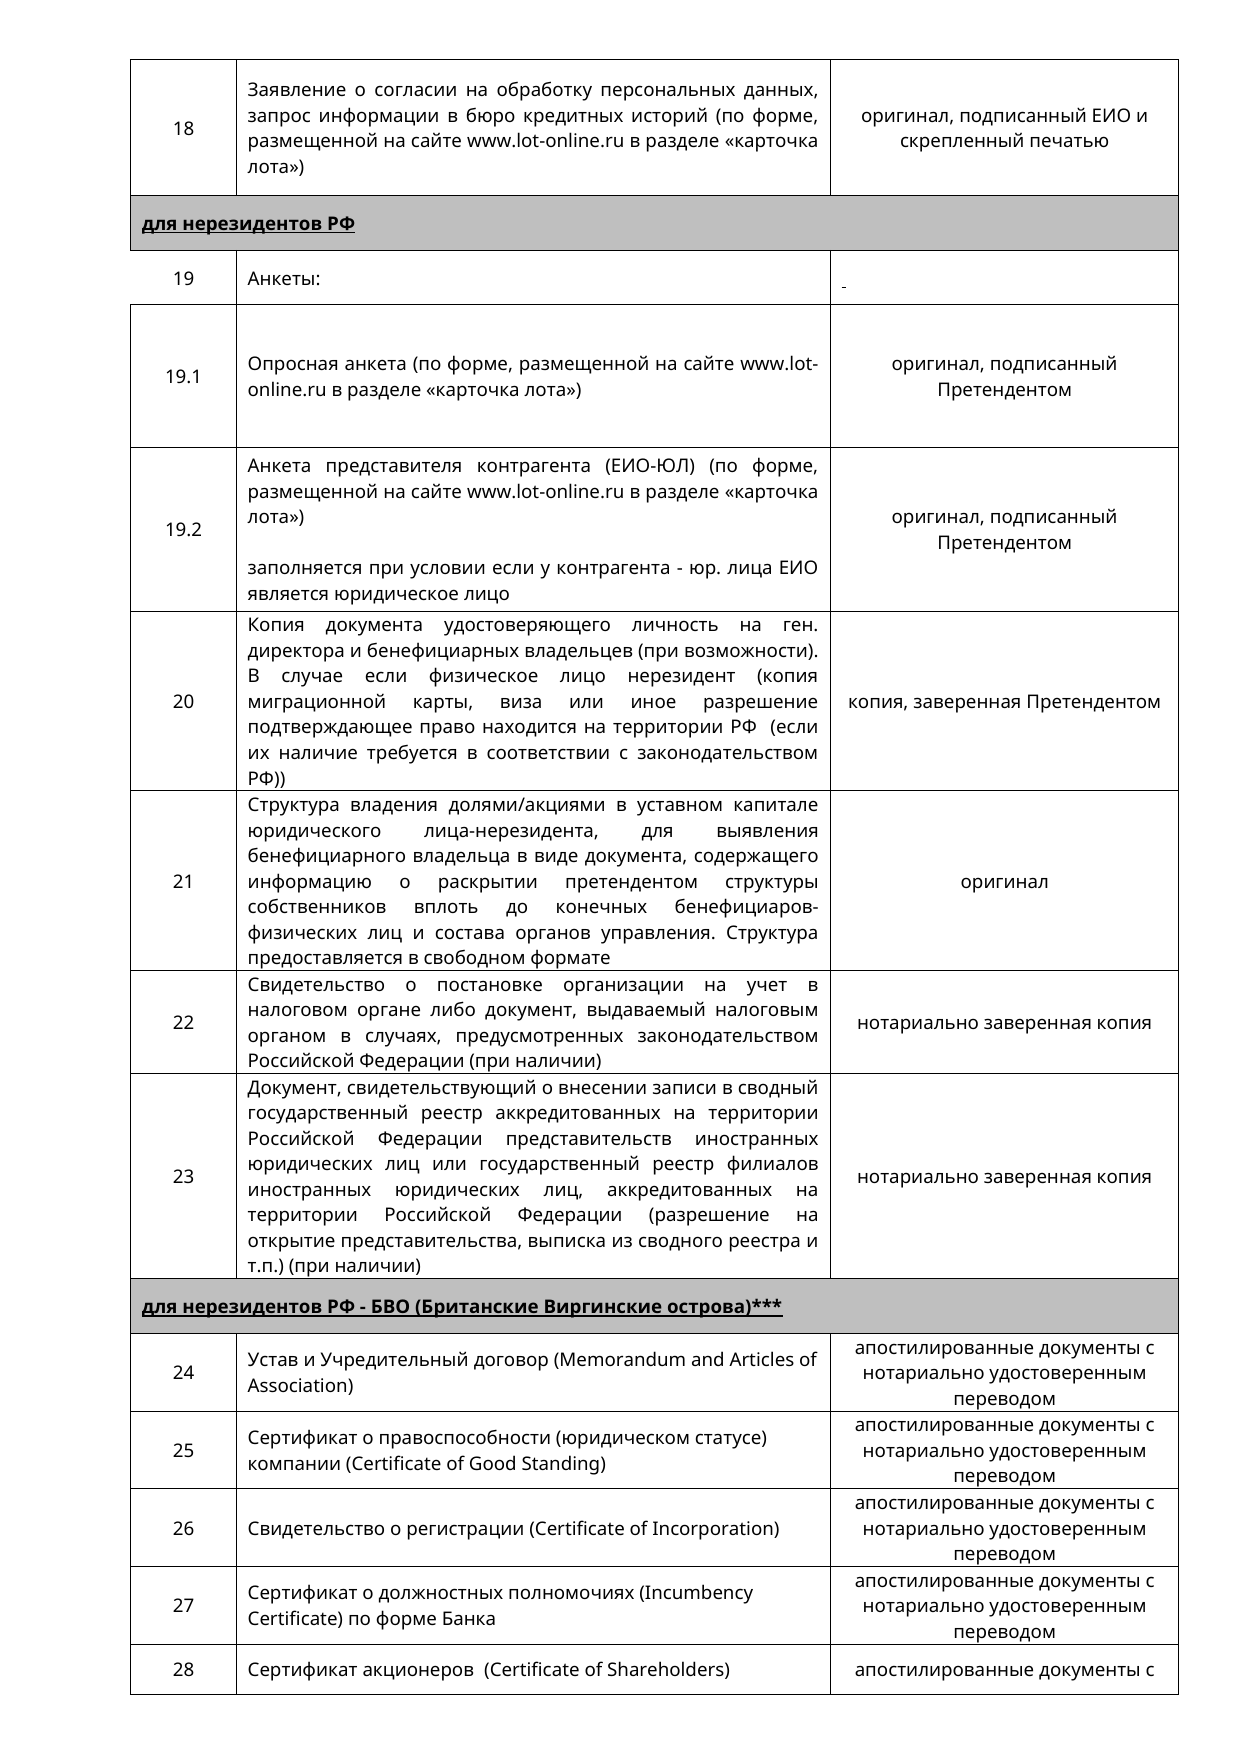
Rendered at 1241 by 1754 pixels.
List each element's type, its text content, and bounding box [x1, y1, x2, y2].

table_cell 19.1 [131, 305, 236, 447]
table_cell 20 [131, 612, 236, 790]
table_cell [831, 1567, 1178, 1643]
table_cell Анкеты: [237, 251, 830, 304]
table_cell 28 [131, 1645, 236, 1694]
table_cell апостилированные документы с нотариально удостоверенным переводом [831, 1412, 1178, 1488]
table_cell копия, заверенная Претендентом [831, 612, 1178, 790]
table_cell Устав и Учредительный договор (Memorandum and Articles of Association) [237, 1334, 830, 1411]
table_cell 27 [131, 1567, 236, 1643]
table_cell Свидетельство о постановке организации на учет в налоговом органе либо документ, выдаваемый налоговым органом в случаях, предусмотренных законодательством Российской Федерации (при наличии) [237, 971, 830, 1073]
table_cell Документ, свидетельствующий о внесении записи в сводный государственный реестр аккредитованных на территории Российской Федерации представительств иностранных юридических лиц или государственный реестр филиалов иностранных юридических лиц, аккредитованных на территории Российской Федерации (разрешение на открытие представительства, выписка из сводного реестра и т.п.) (при наличии) [237, 1074, 830, 1278]
table_cell Опросная анкета (по форме, размещенной на сайте www.lot-online.ru в разделе «карточка лота») [237, 305, 830, 447]
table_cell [831, 1489, 1178, 1566]
table_cell 18 [131, 60, 236, 195]
table_cell Копия документа удостоверяющего личность на ген. директора и бенефициарных владельцев (при возможности). В случае если физическое лицо нерезидент (копия миграционной карты, виза или иное разрешение подтверждающее право находится на территории РФ (если их наличие требуется в соответствии с законодательством РФ)) [237, 612, 830, 790]
table_cell 26 [131, 1489, 236, 1566]
table_cell апостилированные документы с нотариально удостоверенным переводом [831, 1334, 1178, 1411]
table_cell Сертификат о правоспособности (юридическом статусе) компании (Certificate of Good Standing) [237, 1412, 830, 1488]
table_cell [831, 251, 1178, 304]
table_cell оригинал [831, 791, 1178, 970]
table_cell 23 [131, 1074, 236, 1278]
table_cell нотариально заверенная копия [831, 971, 1178, 1073]
table_cell 25 [131, 1412, 236, 1488]
table_cell Структура владения долями/акциями в уставном капитале юридического лица-нерезидента, для выявления бенефициарного владельца в виде документа, содержащего информацию о раскрытии претендентом структуры собственников вплоть до конечных бенефициаров-физических лиц и состава органов управления. Структура предоставляется в свободном формате [237, 791, 830, 970]
table_cell оригинал, подписанный ЕИО и скрепленный печатью [831, 60, 1178, 195]
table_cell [831, 1645, 1178, 1694]
table_cell Свидетельство о регистрации (Certificate of Incorporation) [237, 1489, 830, 1566]
table_cell 19.2 [131, 448, 236, 611]
table_cell 22 [131, 971, 236, 1073]
table_cell для нерезидентов РФ [131, 196, 1178, 250]
table_cell Заявление о согласии на обработку персональных данных, запрос информации в бюро кредитных историй (по форме, размещенной на сайте www.lot-online.ru в разделе «карточка лота») [237, 60, 830, 195]
table_cell оригинал, подписанный Претендентом [831, 305, 1178, 447]
table_cell Сертификат о должностных полномочиях (Incumbency Certificate) по форме Банка [237, 1567, 830, 1643]
table_cell 19 [130, 251, 236, 304]
table_cell нотариально заверенная копия [831, 1074, 1178, 1278]
table_cell для нерезидентов РФ - БВО (Британские Виргинские острова)*** [131, 1279, 1178, 1333]
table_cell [237, 1645, 830, 1694]
table_cell 24 [131, 1334, 236, 1411]
table_cell оригинал, подписанный Претендентом [831, 448, 1178, 611]
table_cell 21 [131, 791, 236, 970]
